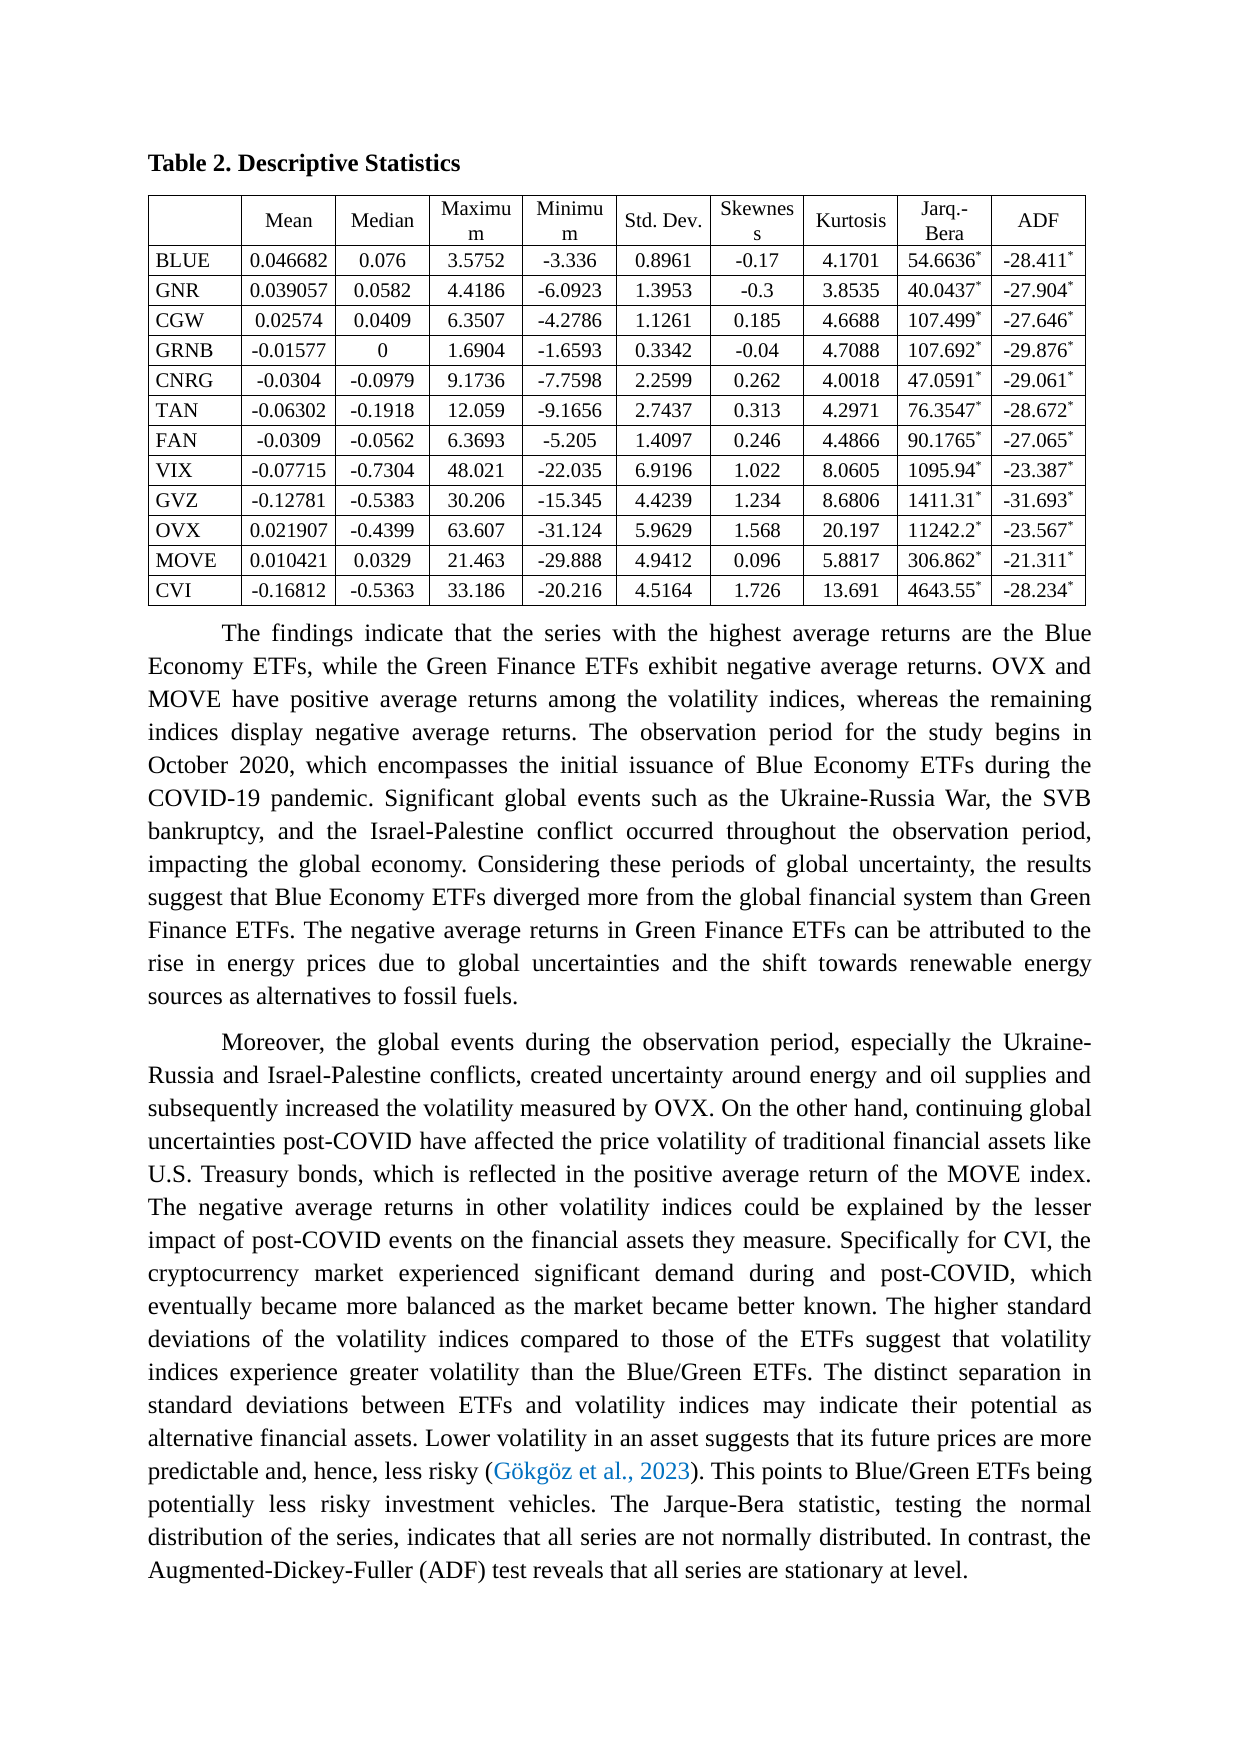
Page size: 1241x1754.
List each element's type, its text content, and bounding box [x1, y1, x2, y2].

table_cell 30.206 [430, 486, 522, 514]
table_cell 76.3547* [898, 396, 991, 424]
table_cell -28.234* [992, 576, 1085, 604]
table_cell 2.2599 [617, 366, 710, 394]
table_cell 0.039057 [242, 276, 335, 304]
table_cell 0.313 [711, 396, 803, 424]
table_cell 306.862* [898, 546, 991, 574]
table_cell 6.3507 [430, 306, 522, 334]
table_cell 4.6688 [804, 306, 897, 334]
table_cell FAN [149, 426, 241, 454]
table_cell 2.7437 [617, 396, 710, 424]
table_cell 20.197 [804, 516, 897, 544]
table_cell 1.4097 [617, 426, 710, 454]
table_cell 107.692* [898, 336, 991, 364]
table_cell 0.246 [711, 426, 803, 454]
table_cell 0 [336, 336, 429, 364]
table_cell -27.646* [992, 306, 1085, 334]
table_cell 0.0582 [336, 276, 429, 304]
table_cell VIX [149, 456, 241, 484]
table_cell 0.262 [711, 366, 803, 394]
table_header Mean [242, 196, 335, 244]
table_cell 4.2971 [804, 396, 897, 424]
table_cell 0.02574 [242, 306, 335, 334]
table_cell -29.888 [523, 546, 616, 574]
table_cell 21.463 [430, 546, 522, 574]
table_cell -1.6593 [523, 336, 616, 364]
table_cell -6.0923 [523, 276, 616, 304]
table_cell 0.096 [711, 546, 803, 574]
table_cell 9.1736 [430, 366, 522, 394]
table_cell 1.234 [711, 486, 803, 514]
table_cell -5.205 [523, 426, 616, 454]
table_cell 47.0591* [898, 366, 991, 394]
table_cell -23.387* [992, 456, 1085, 484]
table_cell -0.16812 [242, 576, 335, 604]
table_cell 4.4239 [617, 486, 710, 514]
table_cell -15.345 [523, 486, 616, 514]
table_header Std. Dev. [617, 196, 710, 244]
table_cell 1.726 [711, 576, 803, 604]
table_cell -0.1918 [336, 396, 429, 424]
table_cell 48.021 [430, 456, 522, 484]
table_cell -4.2786 [523, 306, 616, 334]
table_cell 0.185 [711, 306, 803, 334]
table_cell 4.0018 [804, 366, 897, 394]
table_cell 4.4186 [430, 276, 522, 304]
table_header Median [336, 196, 429, 244]
table_cell -0.0309 [242, 426, 335, 454]
table_cell -29.876* [992, 336, 1085, 364]
table_cell 1.568 [711, 516, 803, 544]
table_cell -0.0304 [242, 366, 335, 394]
table_cell GVZ [149, 486, 241, 514]
table_cell MOVE [149, 546, 241, 574]
table_cell -0.5363 [336, 576, 429, 604]
table_cell GRNB [149, 336, 241, 364]
table_cell 1.3953 [617, 276, 710, 304]
table_cell 8.0605 [804, 456, 897, 484]
table_header [149, 196, 241, 244]
table_cell -0.12781 [242, 486, 335, 514]
table_cell 107.499* [898, 306, 991, 334]
table_cell 1.1261 [617, 306, 710, 334]
table_cell 4.9412 [617, 546, 710, 574]
table_cell 0.076 [336, 246, 429, 274]
table_cell OVX [149, 516, 241, 544]
table_cell -22.035 [523, 456, 616, 484]
table_header ADF [992, 196, 1085, 244]
table_cell 0.021907 [242, 516, 335, 544]
table_cell -0.01577 [242, 336, 335, 364]
table_cell 90.1765* [898, 426, 991, 454]
table_cell 4.1701 [804, 246, 897, 274]
table_cell -0.0979 [336, 366, 429, 394]
table_cell -0.17 [711, 246, 803, 274]
table_cell -31.124 [523, 516, 616, 544]
table_cell 63.607 [430, 516, 522, 544]
table_cell -27.065* [992, 426, 1085, 454]
table_cell -29.061* [992, 366, 1085, 394]
table_cell 5.9629 [617, 516, 710, 544]
table_cell 5.8817 [804, 546, 897, 574]
table_cell 1.6904 [430, 336, 522, 364]
table_cell -31.693* [992, 486, 1085, 514]
table_cell 1411.31* [898, 486, 991, 514]
table_cell BLUE [149, 246, 241, 274]
table_cell 4.4866 [804, 426, 897, 454]
table_cell -0.5383 [336, 486, 429, 514]
table_cell 3.8535 [804, 276, 897, 304]
table_cell 4643.55* [898, 576, 991, 604]
table_cell 0.0329 [336, 546, 429, 574]
table_cell 4.7088 [804, 336, 897, 364]
table_header Skewness [711, 196, 803, 244]
table_cell -0.0562 [336, 426, 429, 454]
table_cell 1.022 [711, 456, 803, 484]
table_cell 3.5752 [430, 246, 522, 274]
table_cell 8.6806 [804, 486, 897, 514]
table_header Jarq.-Bera [898, 196, 991, 244]
table_cell -0.3 [711, 276, 803, 304]
table_cell 0.3342 [617, 336, 710, 364]
text Table 2. Descriptive Statistics [148, 148, 1093, 176]
table_cell -0.07715 [242, 456, 335, 484]
table_cell -0.06302 [242, 396, 335, 424]
table_cell CGW [149, 306, 241, 334]
table_cell -0.4399 [336, 516, 429, 544]
table_cell CVI [149, 576, 241, 604]
text Moreover, the global events during the observation period, especially the Ukraine-Russia and Israel-Palestine conflicts, created uncertainty around energy and oil supplies and subsequently increased the volatility measured by OVX. On the other hand, continuing global uncertainties post-COVID have affected the price volatility of traditional financial assets like U.S. Treasury bonds, which is reflected in the positive average return of the MOVE index. The negative average returns in other volatility indices could be explained by the lesser impact of post-COVID events on the financial assets they measure. Specifically for CVI, the cryptocurrency market experienced significant demand during and post-COVID, which eventually became more balanced as the market became better known. The higher standard deviations of the volatility indices compared to those of the ETFs suggest that volatility indices experience greater volatility than the Blue/Green ETFs. The distinct separation in standard deviations between ETFs and volatility indices may indicate their potential as alternative financial assets. Lower volatility in an asset suggests that its future prices are more predictable and, hence, less risky (Gökgöz et al., 2023). This points to Blue/Green ETFs being potentially less risky investment vehicles. The Jarque-Bera statistic, testing the normal distribution of the series, indicates that all series are not normally distributed. In contrast, the Augmented-Dickey-Fuller (ADF) test reveals that all series are stationary at level. [148, 1027, 1093, 1584]
table_header Minimum [523, 196, 616, 244]
table_cell -28.411* [992, 246, 1085, 274]
table_cell -21.311* [992, 546, 1085, 574]
table_cell 0.010421 [242, 546, 335, 574]
table_cell 13.691 [804, 576, 897, 604]
table_cell -27.904* [992, 276, 1085, 304]
table_cell -28.672* [992, 396, 1085, 424]
table_header Kurtosis [804, 196, 897, 244]
table_cell 6.3693 [430, 426, 522, 454]
table_cell GNR [149, 276, 241, 304]
table_cell -3.336 [523, 246, 616, 274]
table_cell 0.046682 [242, 246, 335, 274]
table_cell 1095.94* [898, 456, 991, 484]
table_cell 11242.2* [898, 516, 991, 544]
table_cell 6.9196 [617, 456, 710, 484]
table_header Maximum [430, 196, 522, 244]
table_cell 12.059 [430, 396, 522, 424]
table_cell 0.8961 [617, 246, 710, 274]
table_cell -9.1656 [523, 396, 616, 424]
table_cell 40.0437* [898, 276, 991, 304]
table_cell -0.7304 [336, 456, 429, 484]
table_cell -0.04 [711, 336, 803, 364]
table_cell TAN [149, 396, 241, 424]
table_cell 0.0409 [336, 306, 429, 334]
text The findings indicate that the series with the highest average returns are the Blue Economy ETFs, while the Green Finance ETFs exhibit negative average returns. OVX and MOVE have positive average returns among the volatility indices, whereas the remaining indices display negative average returns. The observation period for the study begins in October 2020, which encompasses the initial issuance of Blue Economy ETFs during the COVID-19 pandemic. Significant global events such as the Ukraine-Russia War, the SVB bankruptcy, and the Israel-Palestine conflict occurred throughout the observation period, impacting the global economy. Considering these periods of global uncertainty, the results suggest that Blue Economy ETFs diverged more from the global financial system than Green Finance ETFs. The negative average returns in Green Finance ETFs can be attributed to the rise in energy prices due to global uncertainties and the shift towards renewable energy sources as alternatives to fossil fuels. [148, 618, 1093, 1010]
table_cell CNRG [149, 366, 241, 394]
table_cell 54.6636* [898, 246, 991, 274]
table_cell -20.216 [523, 576, 616, 604]
table_cell 33.186 [430, 576, 522, 604]
table_cell -7.7598 [523, 366, 616, 394]
table_cell 4.5164 [617, 576, 710, 604]
table_cell -23.567* [992, 516, 1085, 544]
